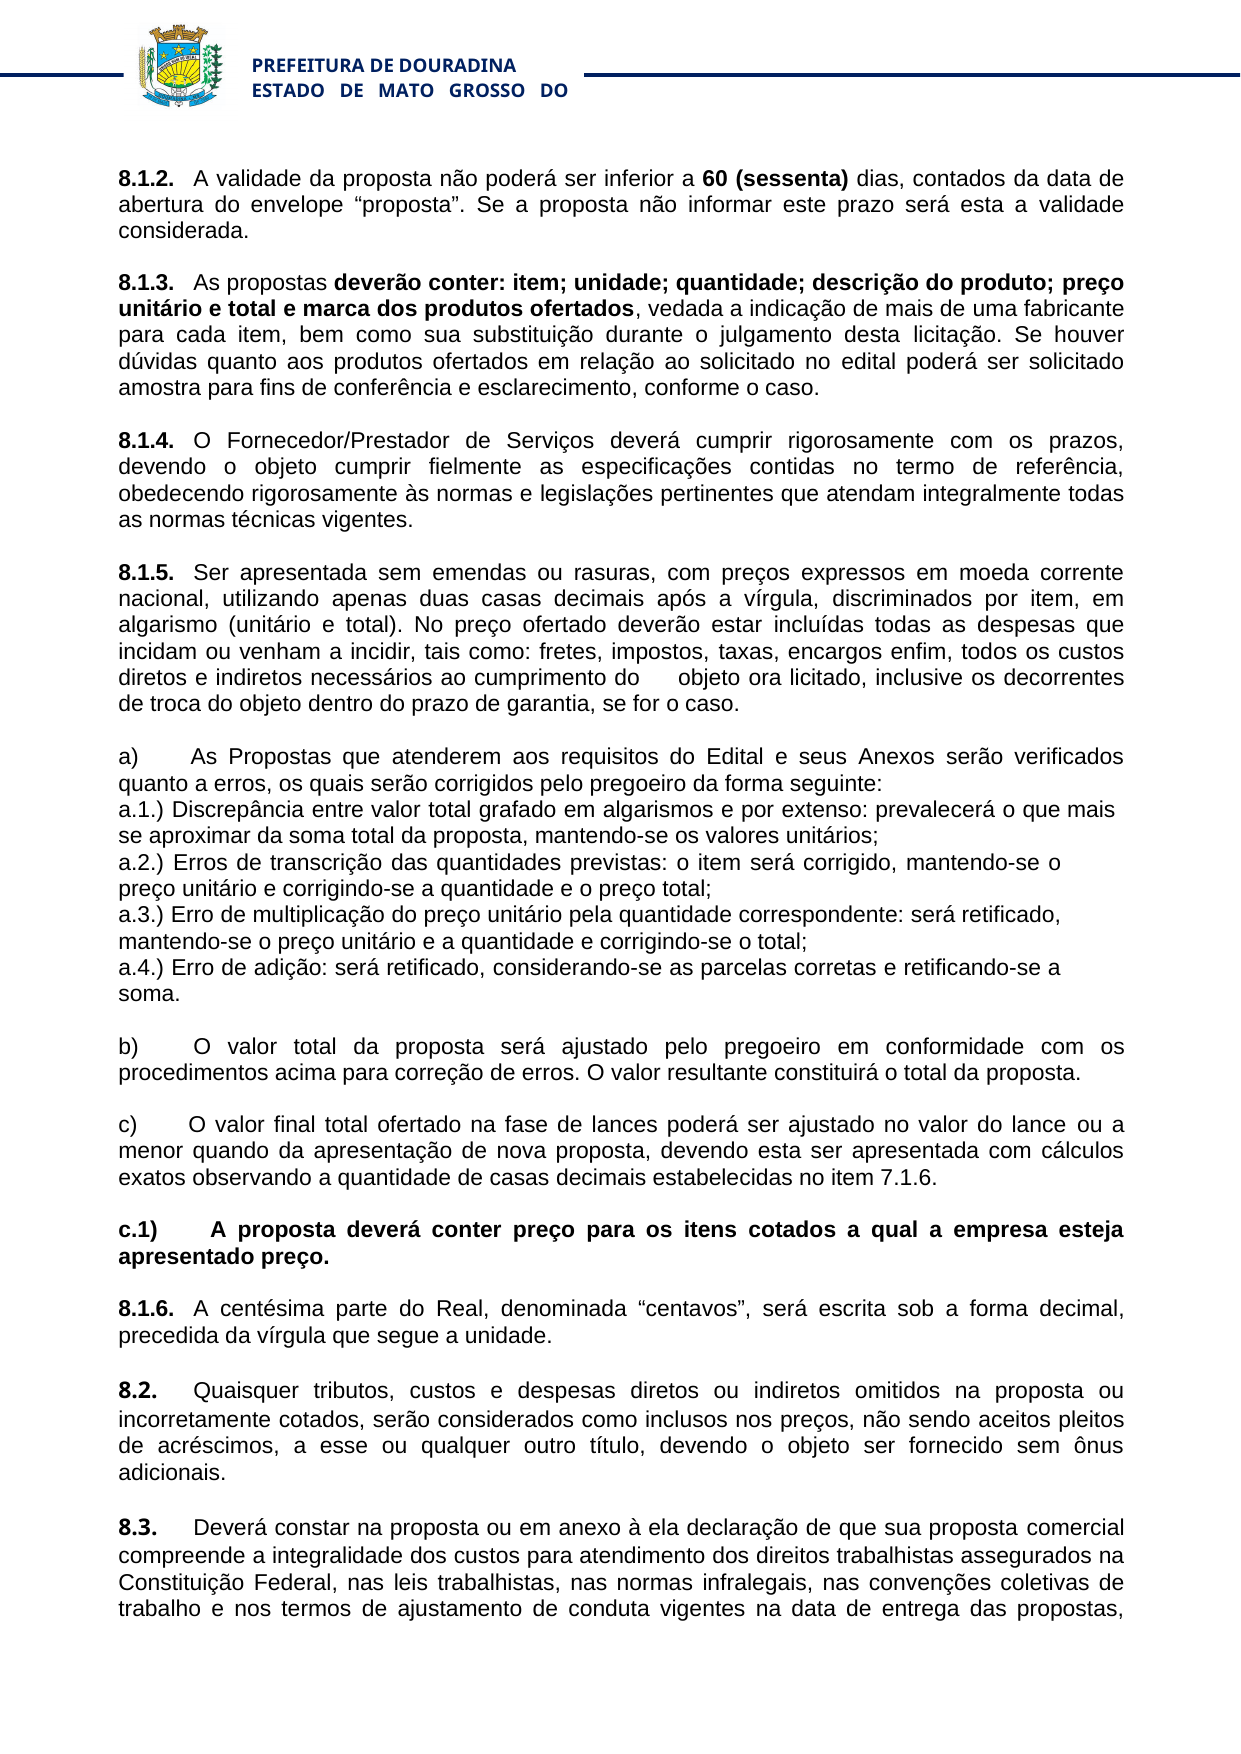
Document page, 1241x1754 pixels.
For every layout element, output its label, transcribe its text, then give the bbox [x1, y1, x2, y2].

text a.1.) Discrepância entre valor total grafado em algarismos e por extenso: prevalecerá o que mais se aproximar da soma total da proposta, mantendo-se os valores unitários; [118, 796, 1124, 848]
list A validade da proposta não poderá ser inferior a 60 (sessenta) dias, contados da data de abertura do envelope “proposta”. Se a proposta não informar este prazo será esta a validade considerada. [118, 164, 1124, 243]
text a.3.) Erro de multiplicação do preço unitário pela quantidade correspondente: será retificado, mantendo-se o preço unitário e a quantidade e corrigindo-se o total; [118, 901, 1124, 954]
picture [123, 18, 238, 121]
list As Propostas que atenderem aos requisitos do Edital e seus Anexos serão verificados quanto a erros, os quais serão corrigidos pelo pregoeiro da forma seguinte: [118, 743, 1124, 796]
text a.2.) Erros de transcrição das quantidades previstas: o item será corrigido, mantendo-se o preço unitário e corrigindo-se a quantidade e o preço total; [118, 848, 1124, 901]
subtitle O valor final total ofertado na fase de lances poderá ser ajustado no valor do lance ou a menor quando da apresentação de nova proposta, devendo esta ser apresentada com cálculos exatos observando a quantidade de casas decimais estabelecidas no item 7.1.6. [118, 1111, 1124, 1190]
list As propostas deverão conter: item; unidade; quantidade; descrição do produto; preço unitário e total e marca dos produtos ofertados, vedada a indicação de mais de uma fabricante para cada item, bem como sua substituição durante o julgamento desta licitação. Se houver dúvidas quanto aos produtos ofertados em relação ao solicitado no edital poderá ser solicitado amostra para fins de conferência e esclarecimento, conforme o caso. [118, 269, 1124, 401]
list O valor total da proposta será ajustado pelo pregoeiro em conformidade com os procedimentos acima para correção de erros. O valor resultante constituirá o total da proposta. [118, 1033, 1124, 1086]
list O Fornecedor/Prestador de Serviços deverá cumprir rigorosamente com os prazos, devendo o objeto cumprir fielmente as especificações contidas no termo de referência, obedecendo rigorosamente às normas e legislações pertinentes que atendam integralmente todas as normas técnicas vigentes. [118, 427, 1124, 532]
list A centésima parte do Real, denominada “centavos”, será escrita sob a forma decimal, precedida da vírgula que segue a unidade. [118, 1295, 1124, 1348]
text a.4.) Erro de adição: será retificado, considerando-se as parcelas corretas e retificando-se a soma. [118, 954, 1124, 1007]
list Ser apresentada sem emendas ou rasuras, com preços expressos em moeda corrente nacional, utilizando apenas duas casas decimais após a vírgula, discriminados por item, em algarismo (unitário e total). No preço ofertado deverão estar incluídas todas as despesas que incidam ou venham a incidir, tais como: fretes, impostos, taxas, encargos enfim, todos os custos diretos e indiretos necessários ao cumprimento do objeto ora licitado, inclusive os decorrentes de troca do objeto dentro do prazo de garantia, se for o caso. [118, 559, 1124, 717]
list A proposta deverá conter preço para os itens cotados a qual a empresa esteja apresentado preço. [118, 1216, 1124, 1269]
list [118, 1511, 1124, 1621]
list Quaisquer tributos, custos e despesas diretos ou indiretos omitidos na proposta ou incorretamente cotados, serão considerados como inclusos nos preços, não sendo aceitos pleitos de acréscimos, a esse ou qualquer outro título, devendo o objeto ser fornecido sem ônus adicionais. [118, 1374, 1124, 1485]
